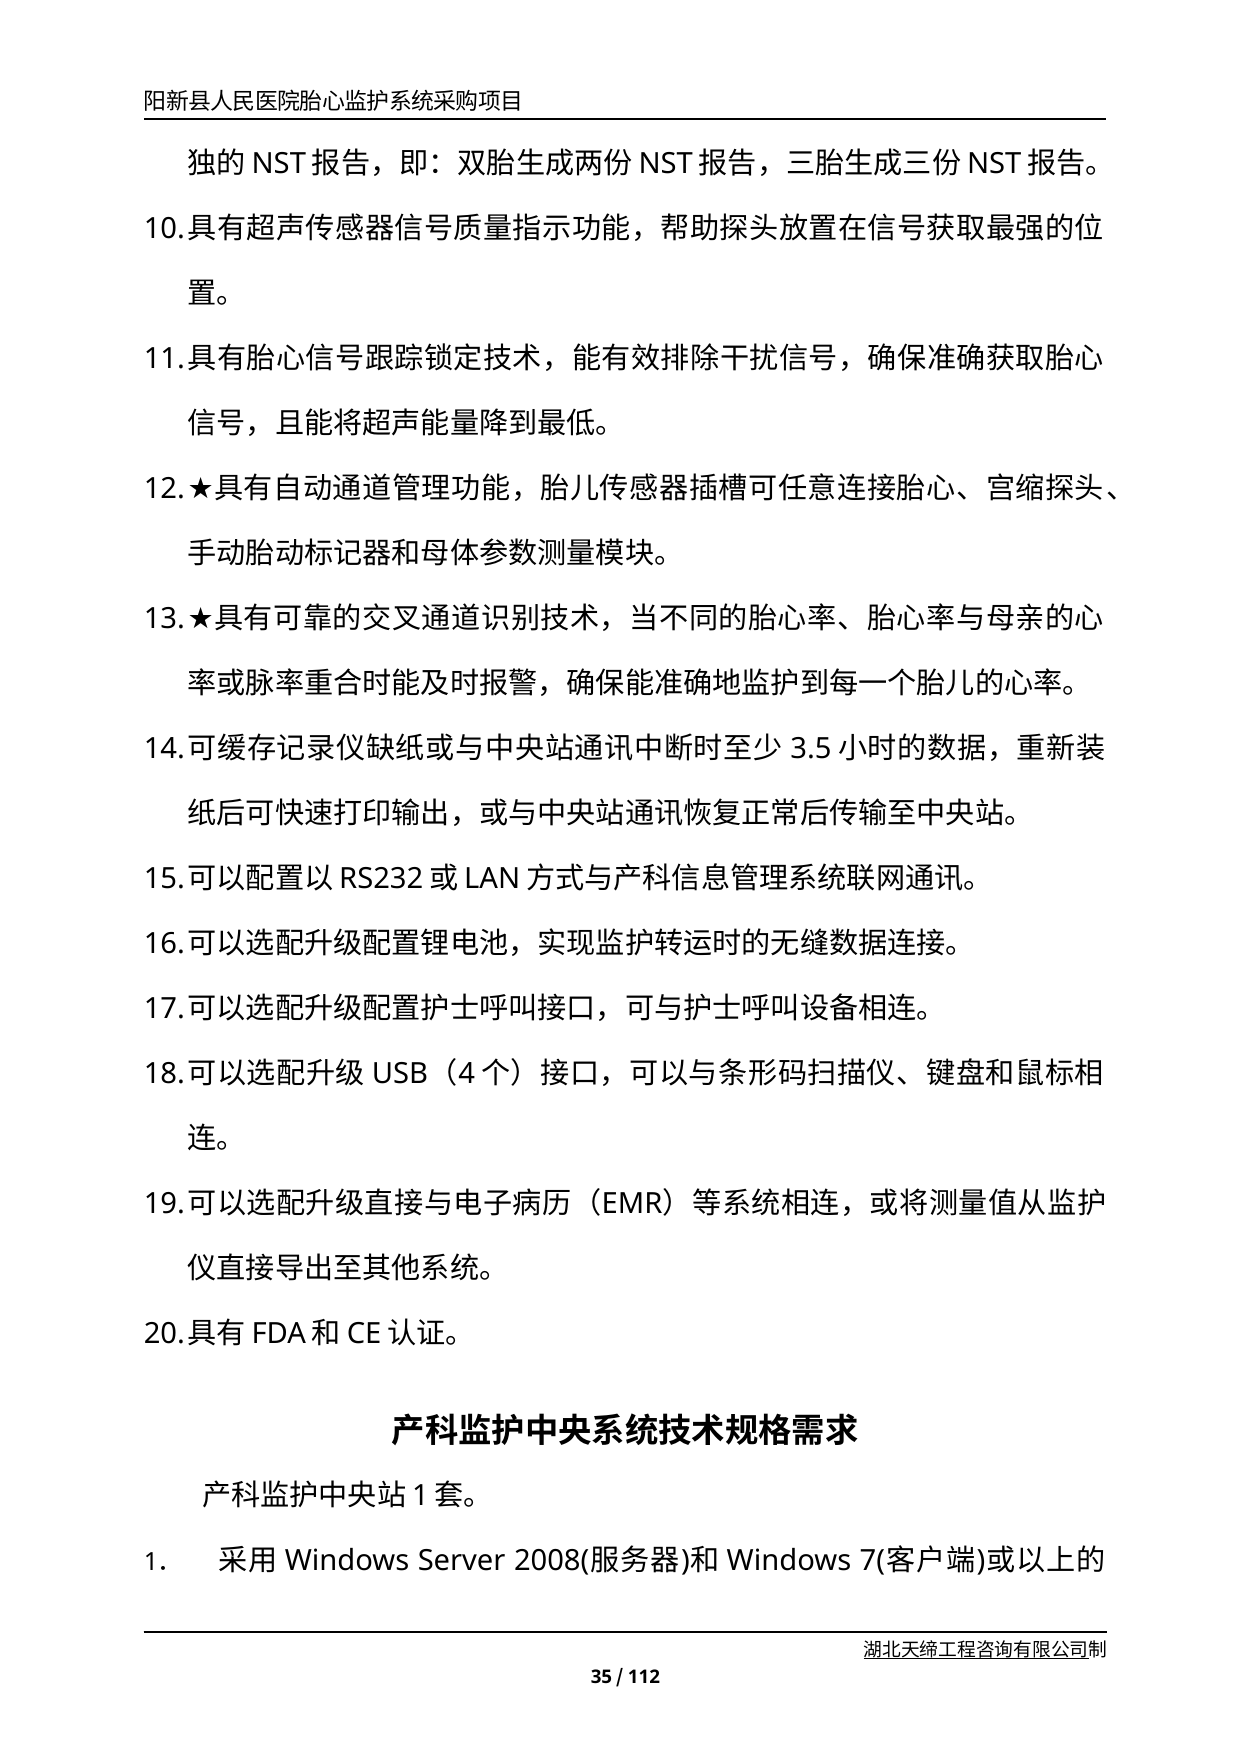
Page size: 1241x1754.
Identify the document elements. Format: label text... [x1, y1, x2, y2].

list 可缓存记录仪缺纸或与中央站通讯中断时至少3.5小时的数据，重新装纸后可快速打印输出，或与中央站通讯恢复正常后传输至中央站。 [143, 713, 1106, 843]
list 可以选配升级USB（4个）接口，可以与条形码扫描仪、键盘和鼠标相连。 [143, 1038, 1106, 1168]
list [143, 128, 1106, 193]
list ★具有可靠的交叉通道识别技术，当不同的胎心率、胎心率与母亲的心率或脉率重合时能及时报警，确保能准确地监护到每一个胎儿的心率。 [143, 583, 1106, 713]
list 具有超声传感器信号质量指示功能，帮助探头放置在信号获取最强的位置。 [143, 193, 1106, 323]
list 可以选配升级配置锂电池，实现监护转运时的无缝数据连接。 [143, 908, 1106, 973]
list 可以配置以RS232或LAN方式与产科信息管理系统联网通讯。 [143, 843, 1106, 908]
text 产科监护中央系统技术规格需求 [143, 1396, 1106, 1461]
list ★具有自动通道管理功能，胎儿传感器插槽可任意连接胎心、宫缩探头、手动胎动标记器和母体参数测量模块。 [143, 453, 1106, 583]
list 具有FDA和CE认证。 [143, 1298, 1106, 1363]
list 具有胎心信号跟踪锁定技术，能有效排除干扰信号，确保准确获取胎心信号，且能将超声能量降到最低。 [143, 323, 1106, 453]
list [143, 1526, 1106, 1591]
list 可以选配升级直接与电子病历（EMR）等系统相连，或将测量值从监护仪直接导出至其他系统。 [143, 1168, 1106, 1298]
list 可以选配升级配置护士呼叫接口，可与护士呼叫设备相连。 [143, 973, 1106, 1038]
text 产科监护中央站1套。 [143, 1461, 1106, 1526]
